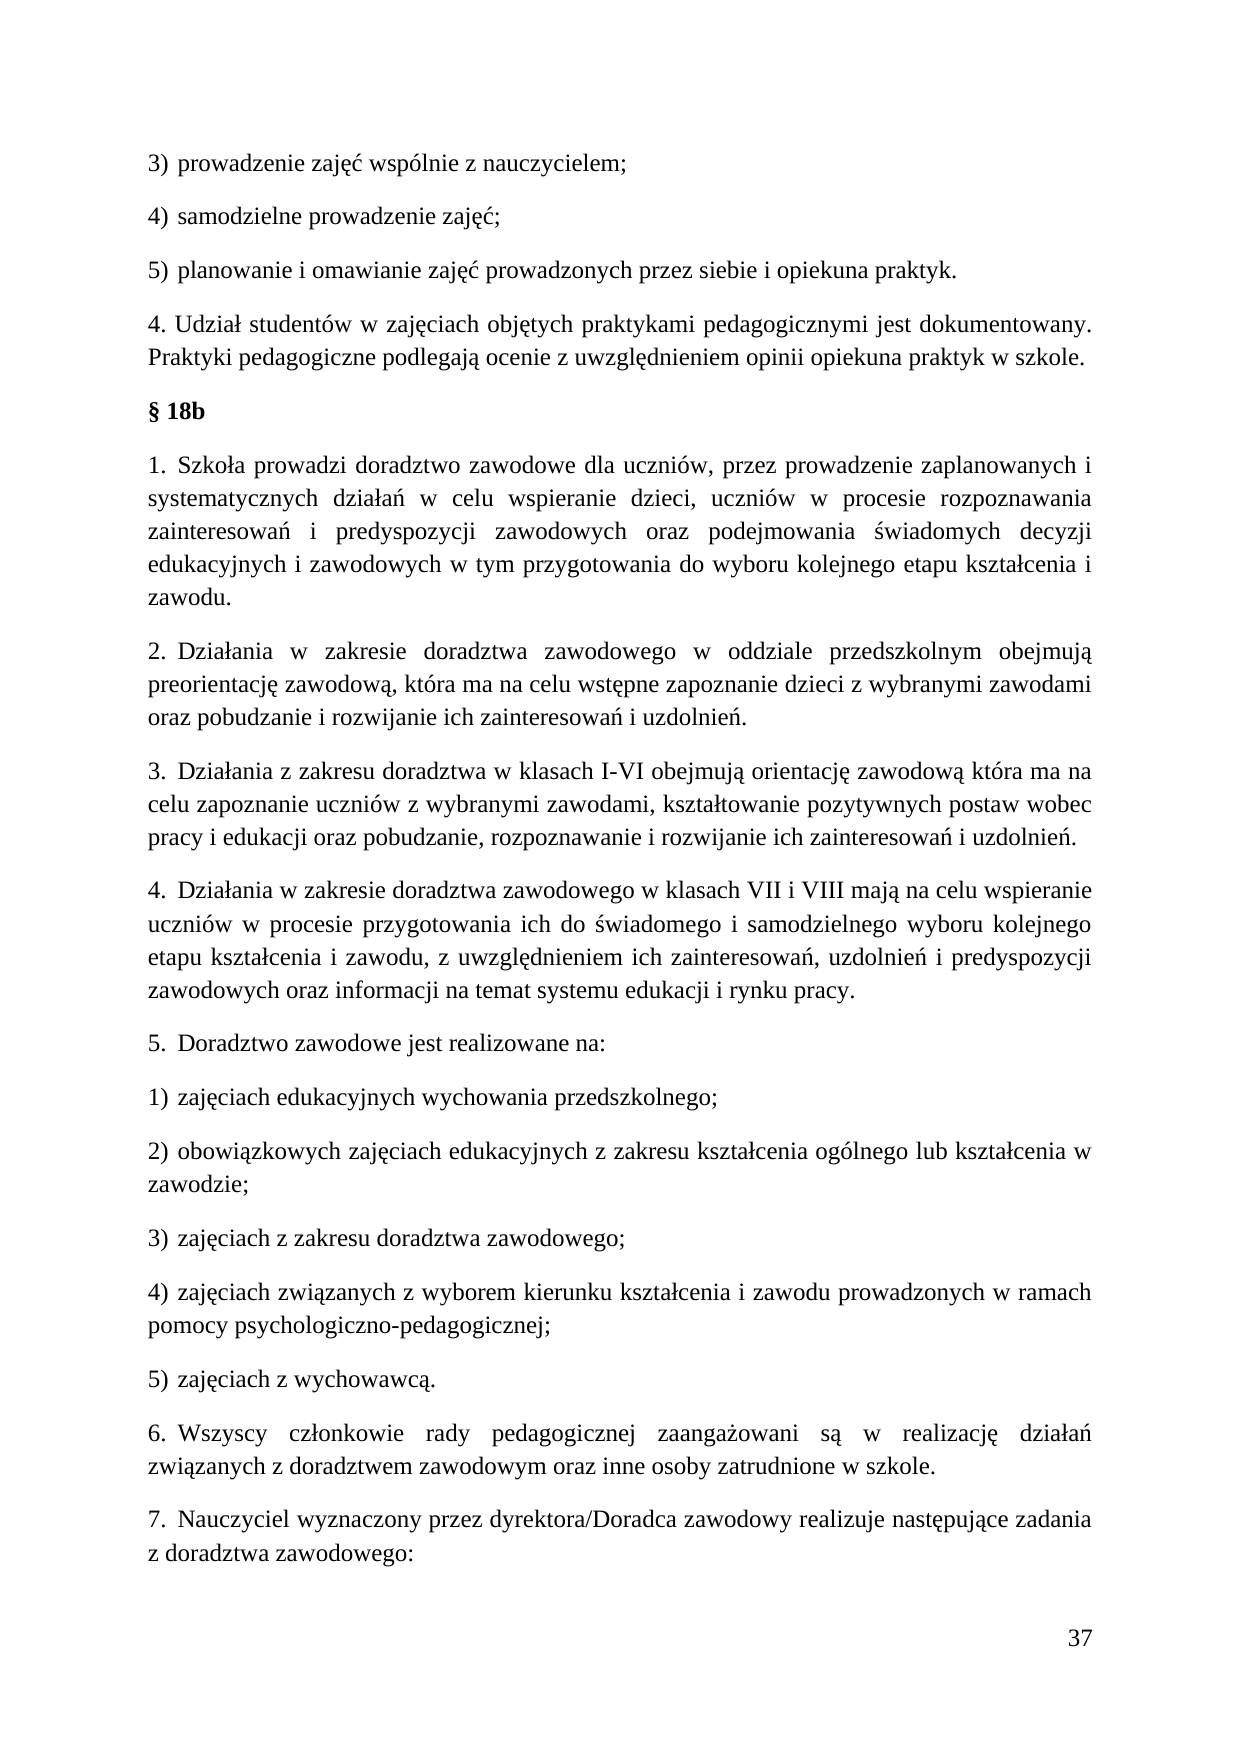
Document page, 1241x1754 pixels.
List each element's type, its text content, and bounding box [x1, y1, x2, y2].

text 7. Nauczyciel wyznaczony przez dyrektora/Doradca zawodowy realizuje następujące zadania z doradztwa zawodowego: [148, 1504, 1093, 1566]
text 1) zajęciach edukacyjnych wychowania przedszkolnego; [148, 1082, 1093, 1111]
text 3) prowadzenie zajęć wspólnie z nauczycielem; [148, 148, 1093, 176]
text 5) planowanie i omawianie zajęć prowadzonych przez siebie i opiekuna praktyk. [148, 255, 1093, 284]
text 3) zajęciach z zakresu doradztwa zawodowego; [148, 1223, 1093, 1252]
text 1. Szkoła prowadzi doradztwo zawodowe dla uczniów, przez prowadzenie zaplanowanych i systematycznych działań w celu wspieranie dzieci, uczniów w procesie rozpoznawania zainteresowań i predyspozycji zawodowych oraz podejmowania świadomych decyzji edukacyjnych i zawodowych w tym przygotowania do wyboru kolejnego etapu kształcenia i zawodu. [148, 450, 1093, 611]
text 4) zajęciach związanych z wyborem kierunku kształcenia i zawodu prowadzonych w ramach pomocy psychologiczno-pedagogicznej; [148, 1277, 1093, 1339]
text 2) obowiązkowych zajęciach edukacyjnych z zakresu kształcenia ogólnego lub kształcenia w zawodzie; [148, 1136, 1093, 1198]
text 4) samodzielne prowadzenie zajęć; [148, 201, 1093, 230]
text 5) zajęciach z wychowawcą. [148, 1364, 1093, 1393]
text § 18b [148, 396, 1093, 425]
text 4. Działania w zakresie doradztwa zawodowego w klasach VII i VIII mają na celu wspieranie uczniów w procesie przygotowania ich do świadomego i samodzielnego wyboru kolejnego etapu kształcenia i zawodu, z uwzględnieniem ich zainteresowań, uzdolnień i predyspozycji zawodowych oraz informacji na temat systemu edukacji i rynku pracy. [148, 876, 1093, 1003]
text 5. Doradztwo zawodowe jest realizowane na: [148, 1028, 1093, 1057]
text 6. Wszyscy członkowie rady pedagogicznej zaangażowani są w realizację działań związanych z doradztwem zawodowym oraz inne osoby zatrudnione w szkole. [148, 1418, 1093, 1479]
text 4. Udział studentów w zajęciach objętych praktykami pedagogicznymi jest dokumentowany. Praktyki pedagogiczne podlegają ocenie z uwzględnieniem opinii opiekuna praktyk w szkole. [148, 309, 1093, 371]
text 2. Działania w zakresie doradztwa zawodowego w oddziale przedszkolnym obejmują preorientację zawodową, która ma na celu wstępne zapoznanie dzieci z wybranymi zawodami oraz pobudzanie i rozwijanie ich zainteresowań i uzdolnień. [148, 636, 1093, 731]
text 3. Działania z zakresu doradztwa w klasach I-VI obejmują orientację zawodową która ma na celu zapoznanie uczniów z wybranymi zawodami, kształtowanie pozytywnych postaw wobec pracy i edukacji oraz pobudzanie, rozpoznawanie i rozwijanie ich zainteresowań i uzdolnień. [148, 756, 1093, 851]
